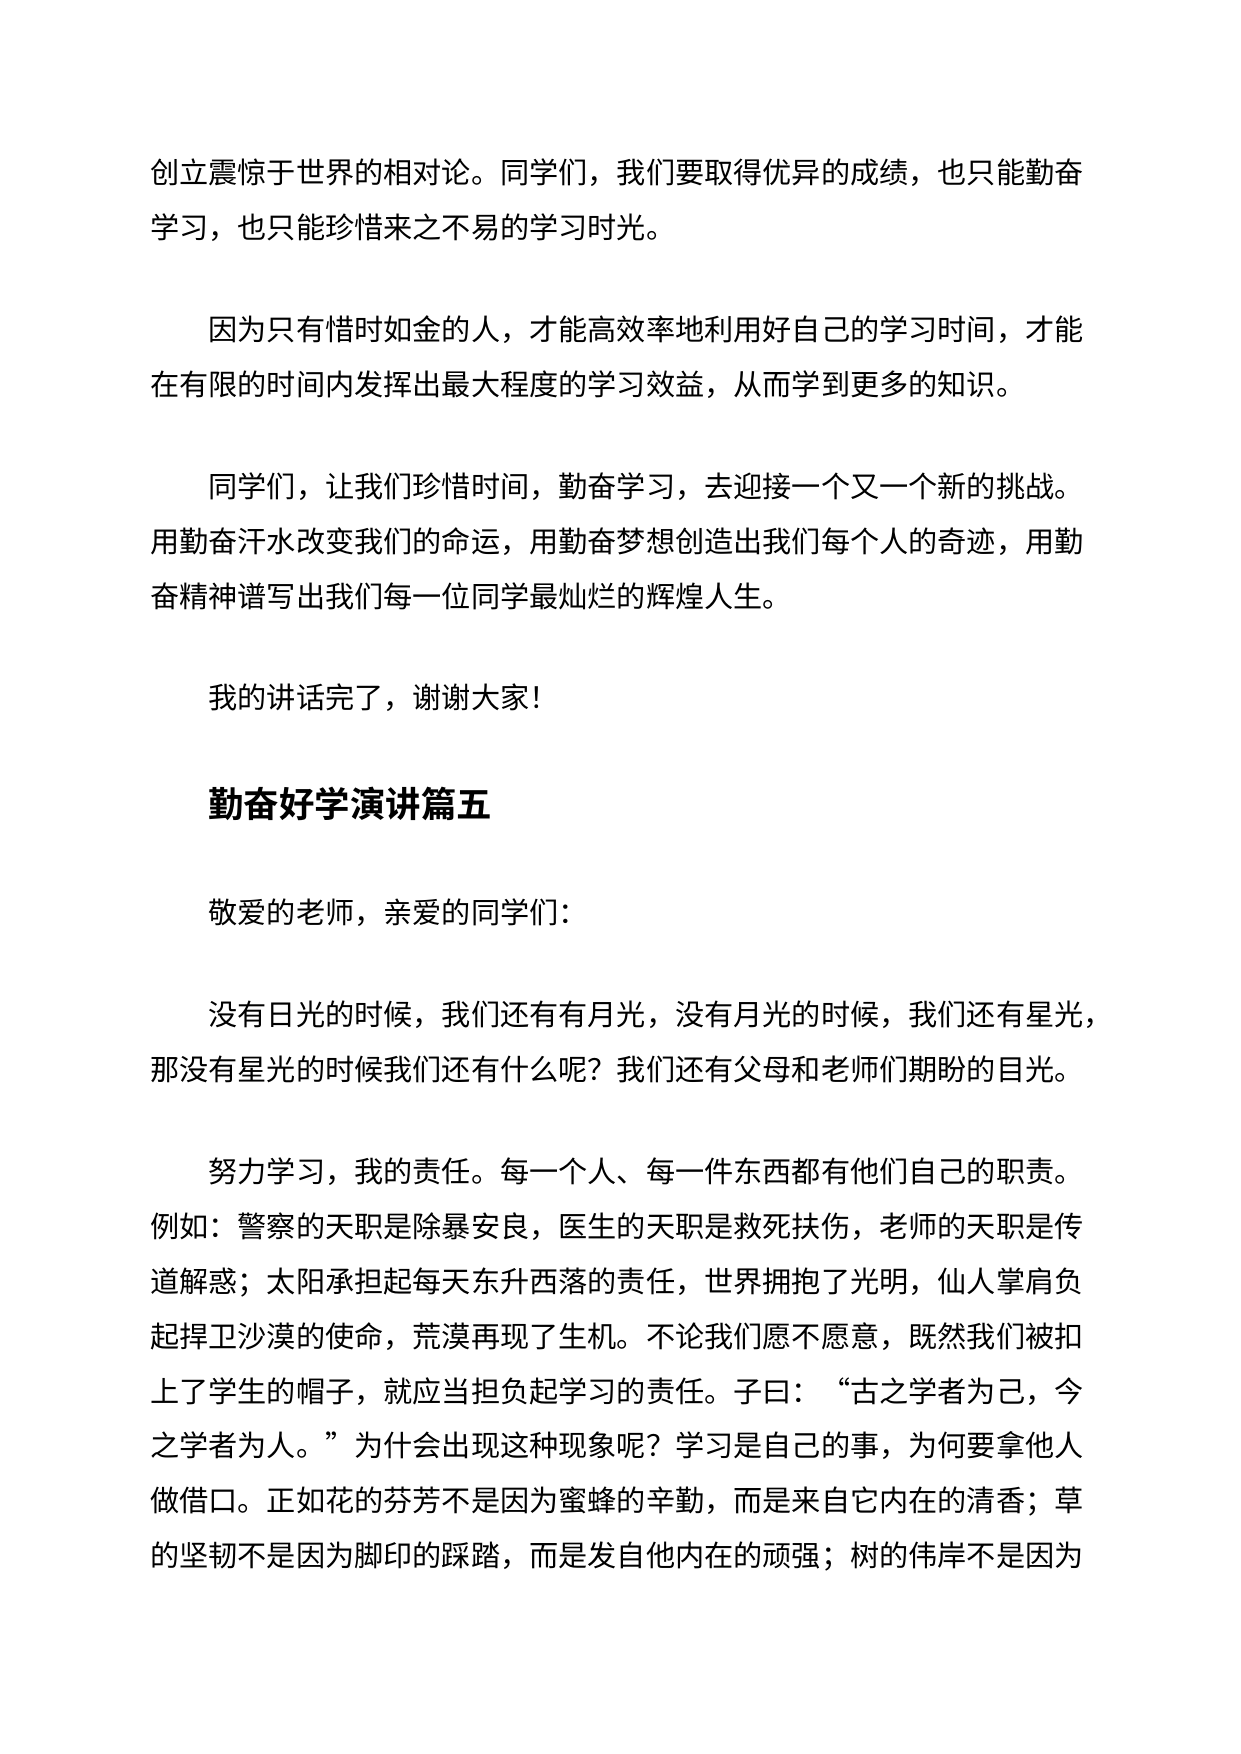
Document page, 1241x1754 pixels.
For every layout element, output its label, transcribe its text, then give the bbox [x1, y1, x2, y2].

text 我的讲话完了，谢谢大家！ [150, 675, 1090, 717]
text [150, 1148, 1090, 1575]
text 因为只有惜时如金的人，才能高效率地利用好自己的学习时间，才能在有限的时间内发挥出最大程度的学习效益，从而学到更多的知识。 [150, 307, 1090, 404]
text 同学们，让我们珍惜时间，勤奋学习，去迎接一个又一个新的挑战。用勤奋汗水改变我们的命运，用勤奋梦想创造出我们每个人的奇迹，用勤奋精神谱写出我们每一位同学最灿烂的辉煌人生。 [150, 463, 1090, 615]
text 勤奋好学演讲篇五 [150, 777, 1090, 828]
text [150, 150, 1090, 247]
text 敬爱的老师，亲爱的同学们： [150, 890, 1090, 932]
text 没有日光的时候，我们还有有月光，没有月光的时候，我们还有星光，那没有星光的时候我们还有什么呢？我们还有父母和老师们期盼的目光。 [150, 992, 1090, 1089]
